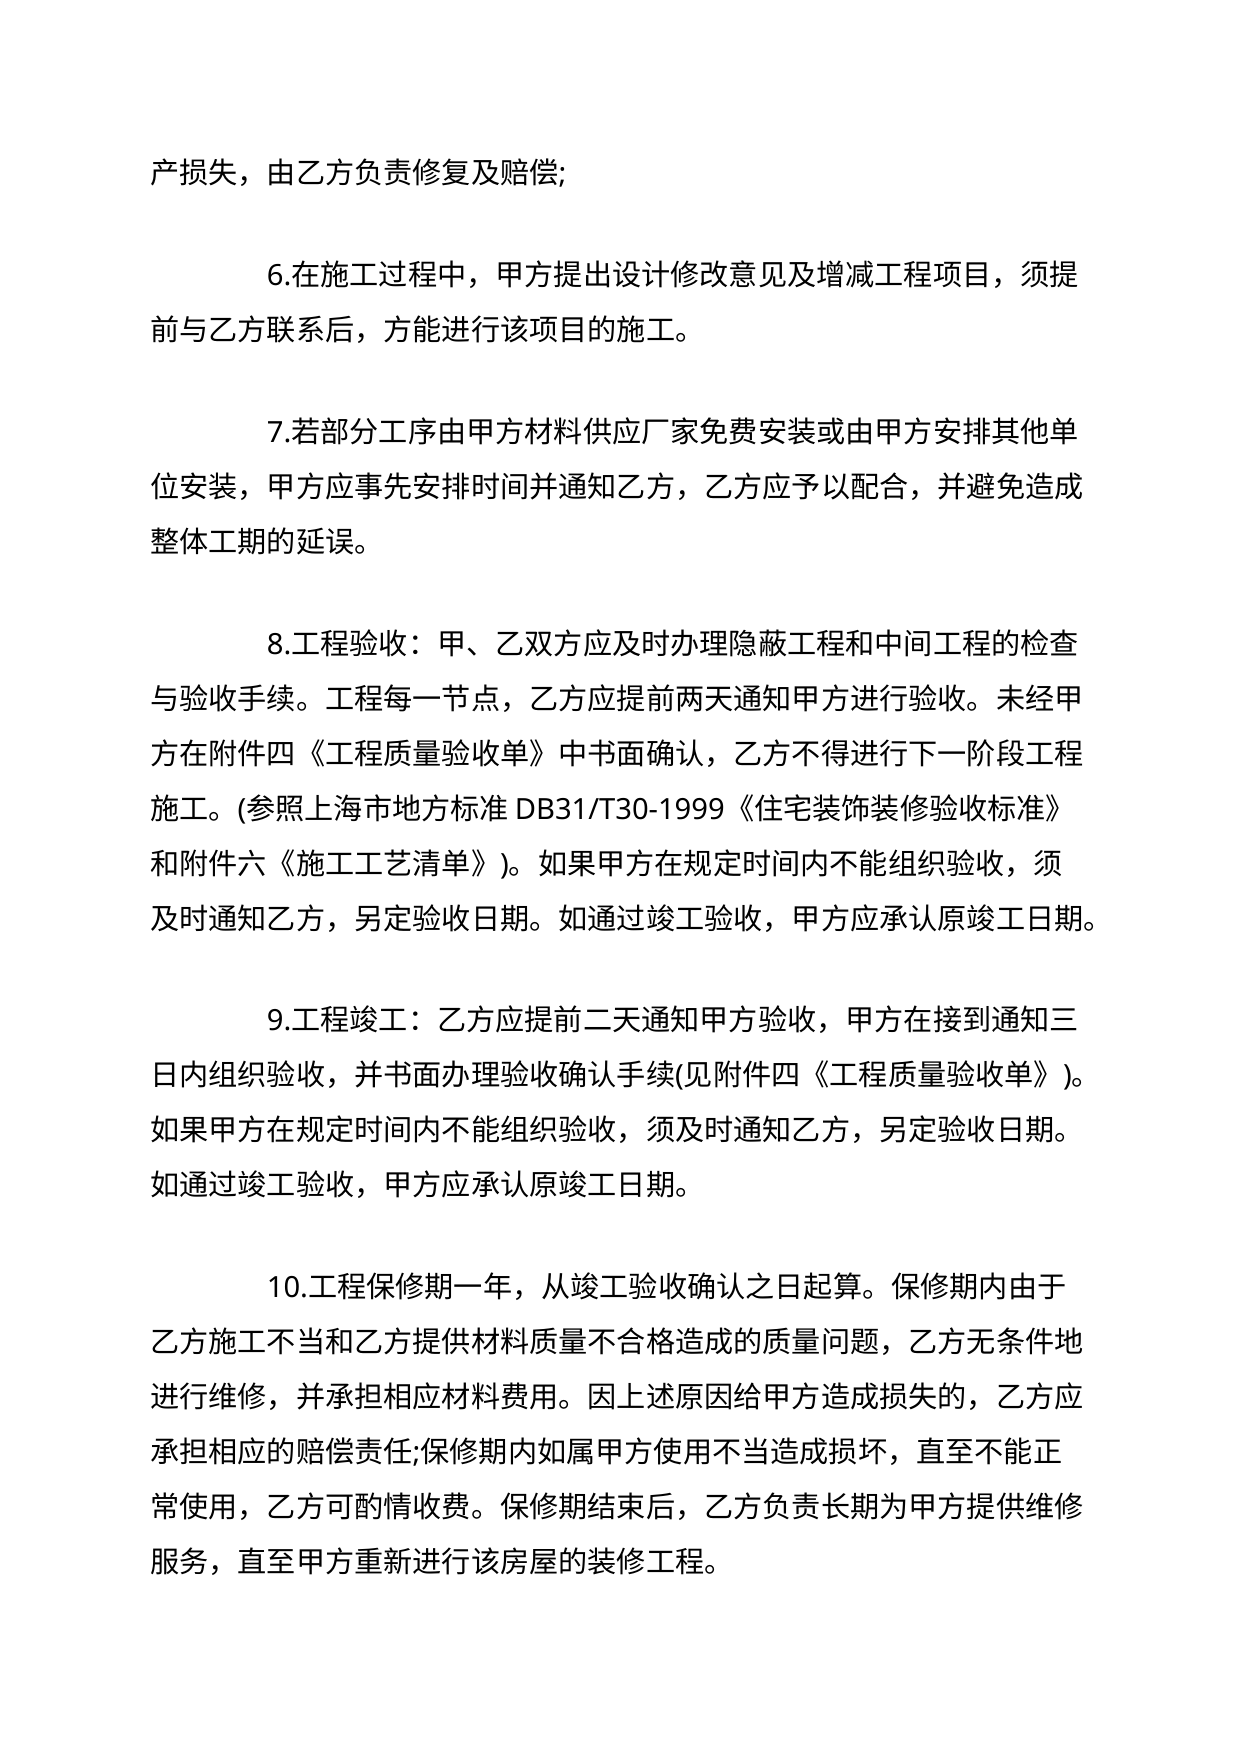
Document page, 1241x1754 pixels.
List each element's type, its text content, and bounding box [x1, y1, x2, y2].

text 10.工程保修期一年，从竣工验收确认之日起算。保修期内由于乙方施工不当和乙方提供材料质量不合格造成的质量问题，乙方无条件地进行维修，并承担相应材料费用。因上述原因给甲方造成损失的，乙方应承担相应的赔偿责任;保修期内如属甲方使用不当造成损坏，直至不能正常使用，乙方可酌情收费。保修期结束后，乙方负责长期为甲方提供维修服务，直至甲方重新进行该房屋的装修工程。 [150, 1264, 1090, 1581]
text 7.若部分工序由甲方材料供应厂家免费安装或由甲方安排其他单位安装，甲方应事先安排时间并通知乙方，乙方应予以配合，并避免造成整体工期的延误。 [150, 409, 1090, 561]
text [150, 150, 1090, 192]
text 6.在施工过程中，甲方提出设计修改意见及增减工程项目，须提前与乙方联系后，方能进行该项目的施工。 [150, 252, 1090, 349]
text 8.工程验收：甲、乙双方应及时办理隐蔽工程和中间工程的检查与验收手续。工程每一节点，乙方应提前两天通知甲方进行验收。未经甲方在附件四《工程质量验收单》中书面确认，乙方不得进行下一阶段工程施工。(参照上海市地方标准DB31/T30-1999《住宅装饰装修验收标准》和附件六《施工工艺清单》)。如果甲方在规定时间内不能组织验收，须及时通知乙方，另定验收日期。如通过竣工验收，甲方应承认原竣工日期。 [150, 620, 1090, 937]
text 9.工程竣工：乙方应提前二天通知甲方验收，甲方在接到通知三日内组织验收，并书面办理验收确认手续(见附件四《工程质量验收单》)。如果甲方在规定时间内不能组织验收，须及时通知乙方，另定验收日期。如通过竣工验收，甲方应承认原竣工日期。 [150, 997, 1090, 1204]
